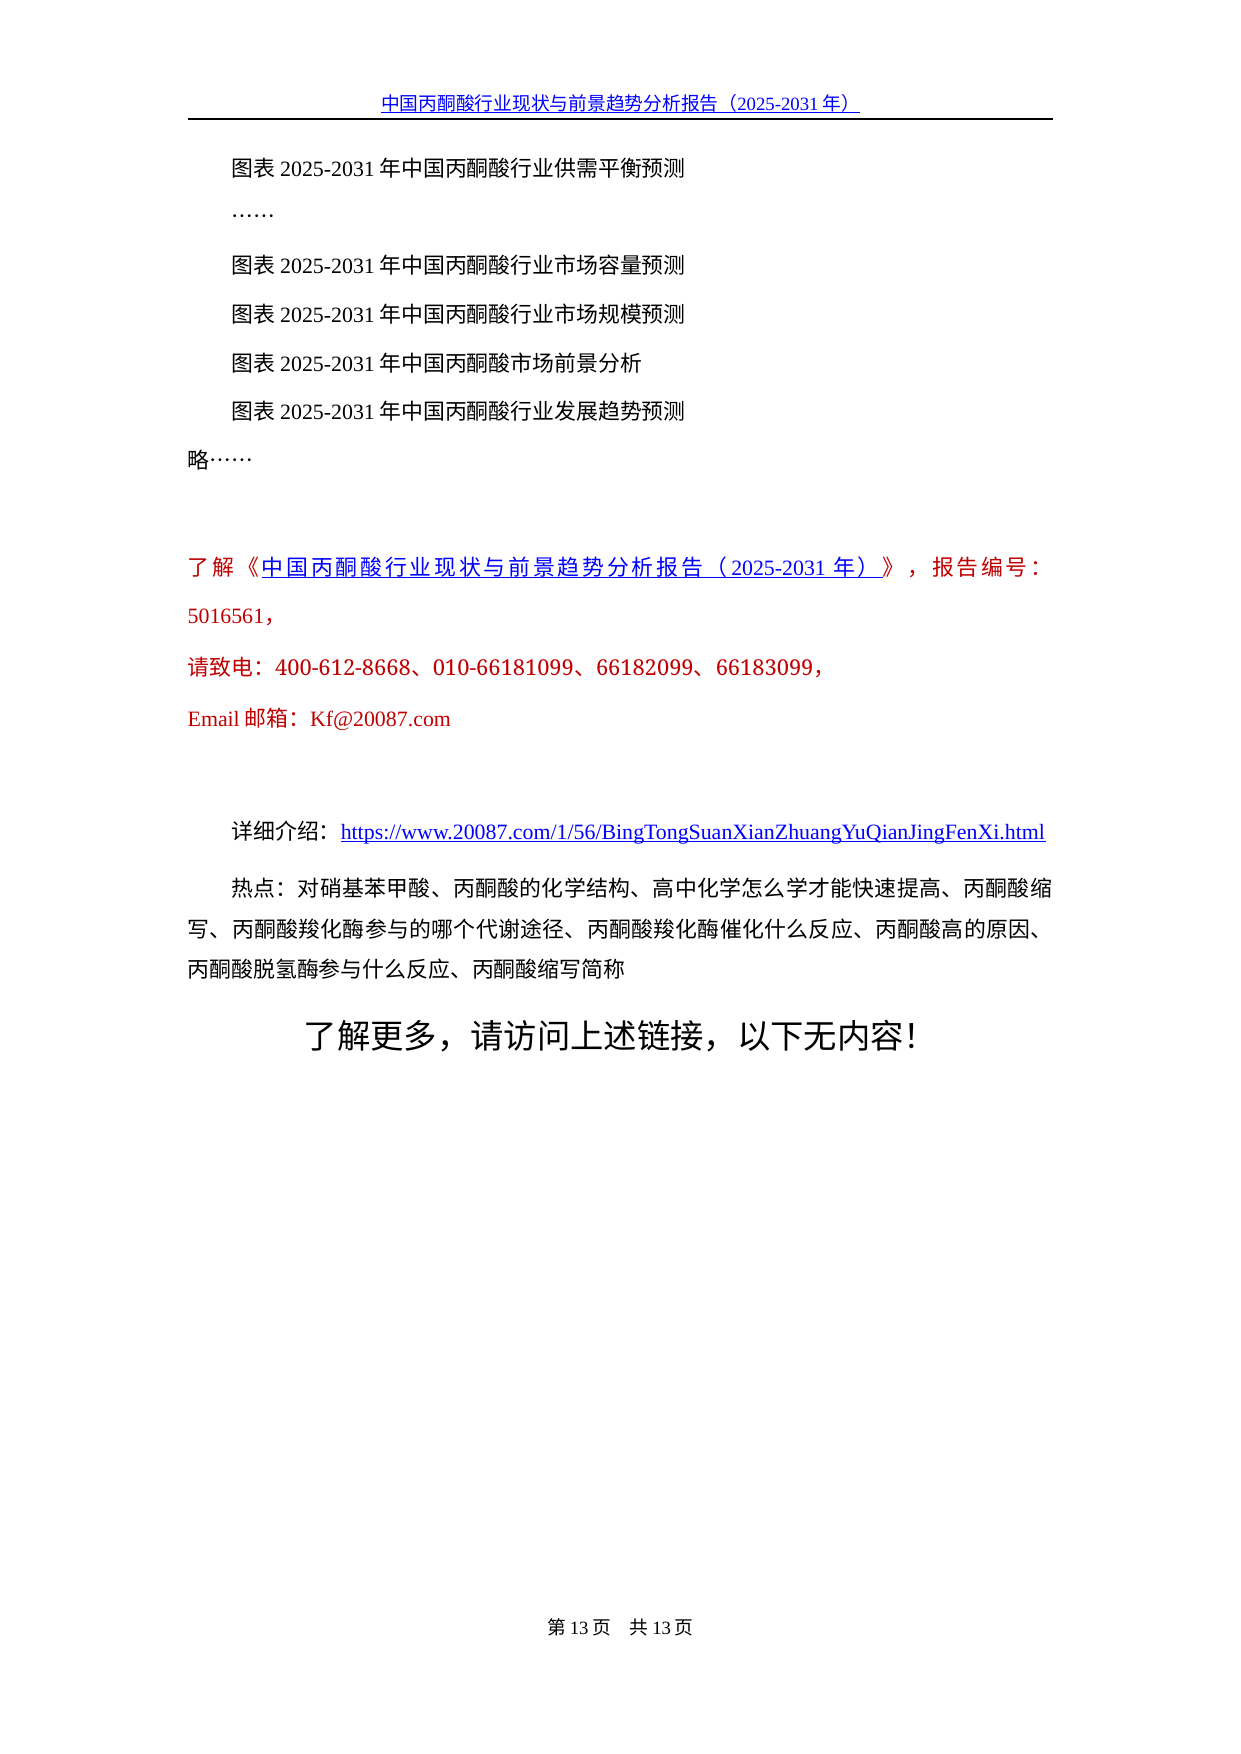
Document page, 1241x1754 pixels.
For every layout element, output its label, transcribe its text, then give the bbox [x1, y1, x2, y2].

text 详细介绍：https://www.20087.com/1/56/BingTongSuanXianZhuangYuQianJingFenXi.html [187, 814, 1053, 846]
title 了解更多，请访问上述链接，以下无内容！ [187, 1002, 1053, 1067]
text Email邮箱：Kf@20087.com [187, 701, 1053, 733]
text 热点：对硝基苯甲酸、丙酮酸的化学结构、高中化学怎么学才能快速提高、丙酮酸缩写、丙酮酸羧化酶参与的哪个代谢途径、丙酮酸羧化酶催化什么反应、丙酮酸高的原因、丙酮酸脱氢酶参与什么反应、丙酮酸缩写简称 [187, 871, 1053, 984]
text 了解《中国丙酮酸行业现状与前景趋势分析报告（2025-2031年）》，报告编号：5016561， [187, 549, 1053, 630]
text 请致电：400-612-8668、010-66181099、66182099、66183099， [187, 649, 1053, 682]
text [187, 150, 1053, 475]
